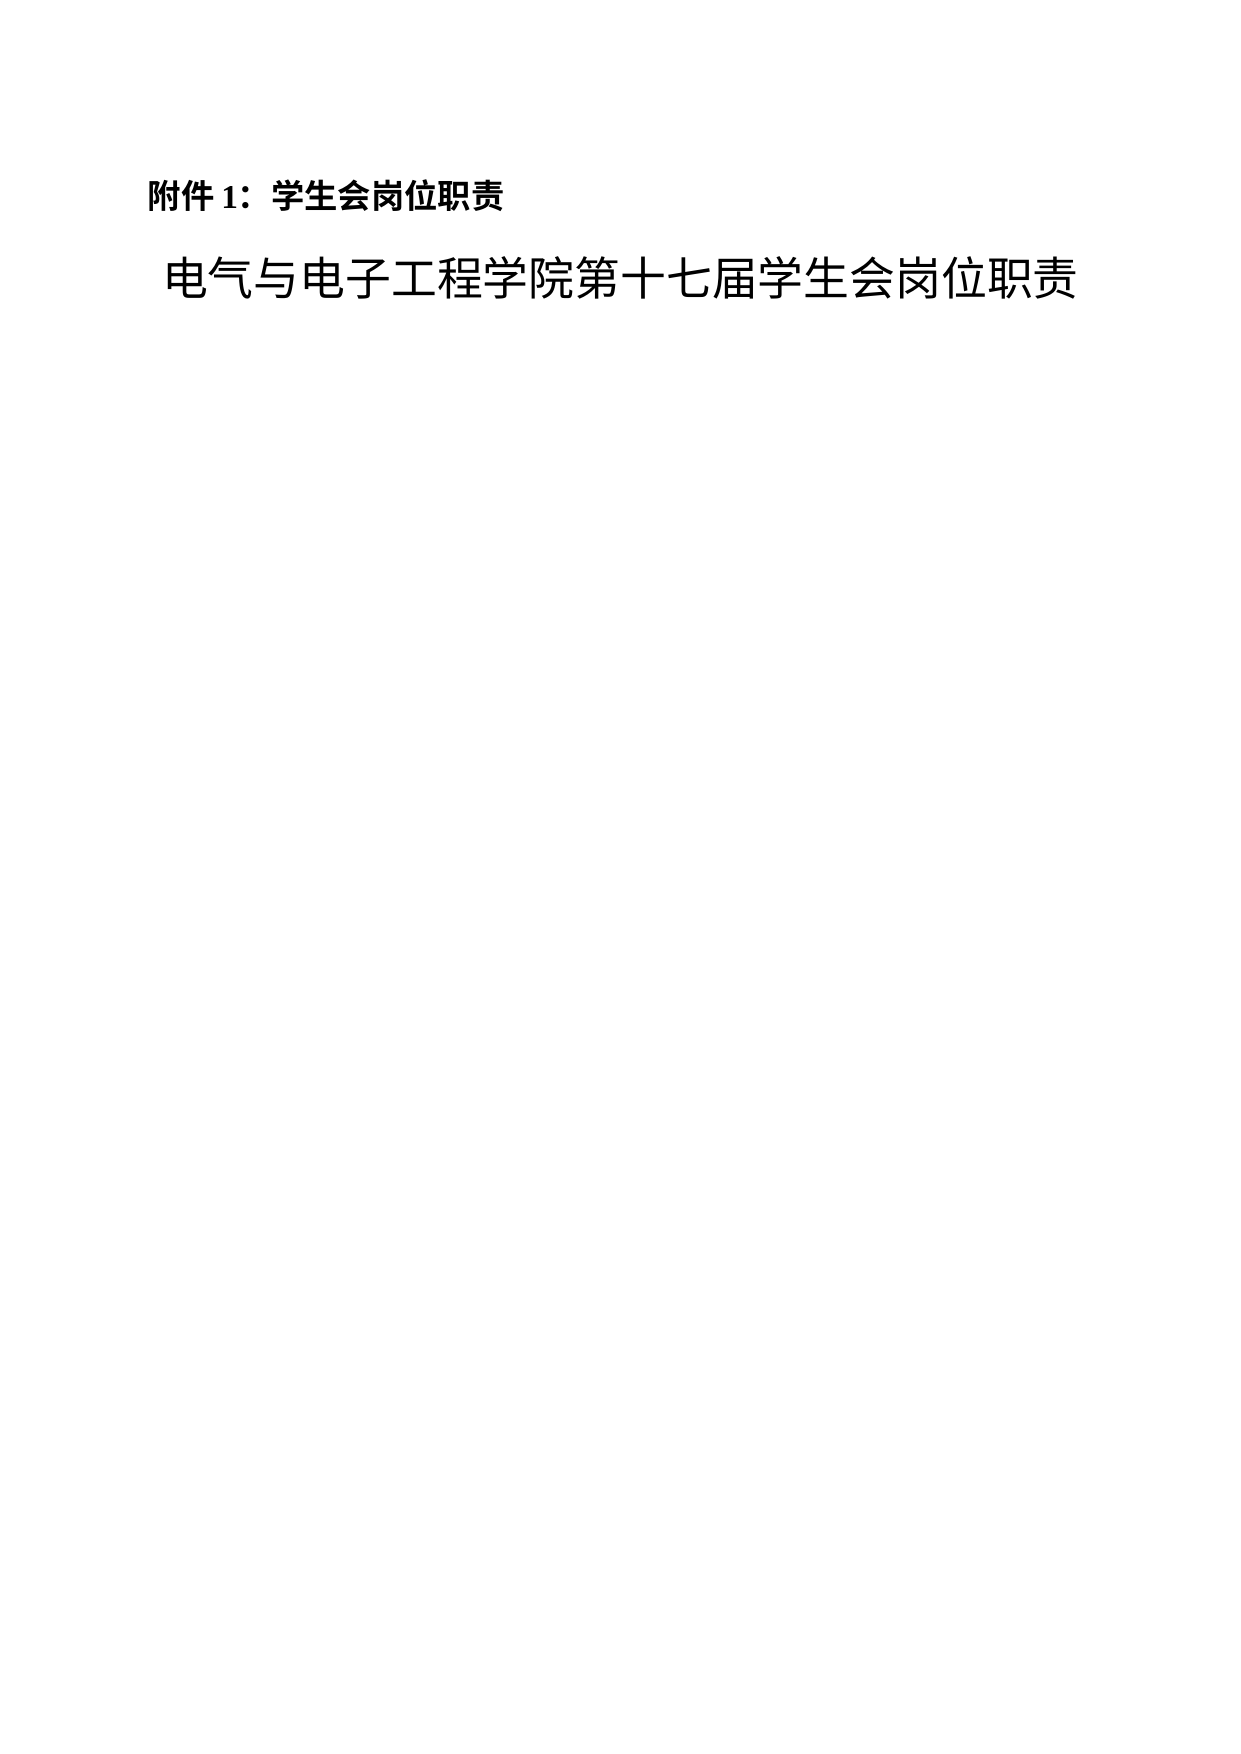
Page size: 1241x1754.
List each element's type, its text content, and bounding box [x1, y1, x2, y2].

text 电气与电子工程学院第十七届学生会岗位职责 [148, 227, 1092, 324]
text 附件1：学生会岗位职责 [148, 162, 1092, 227]
